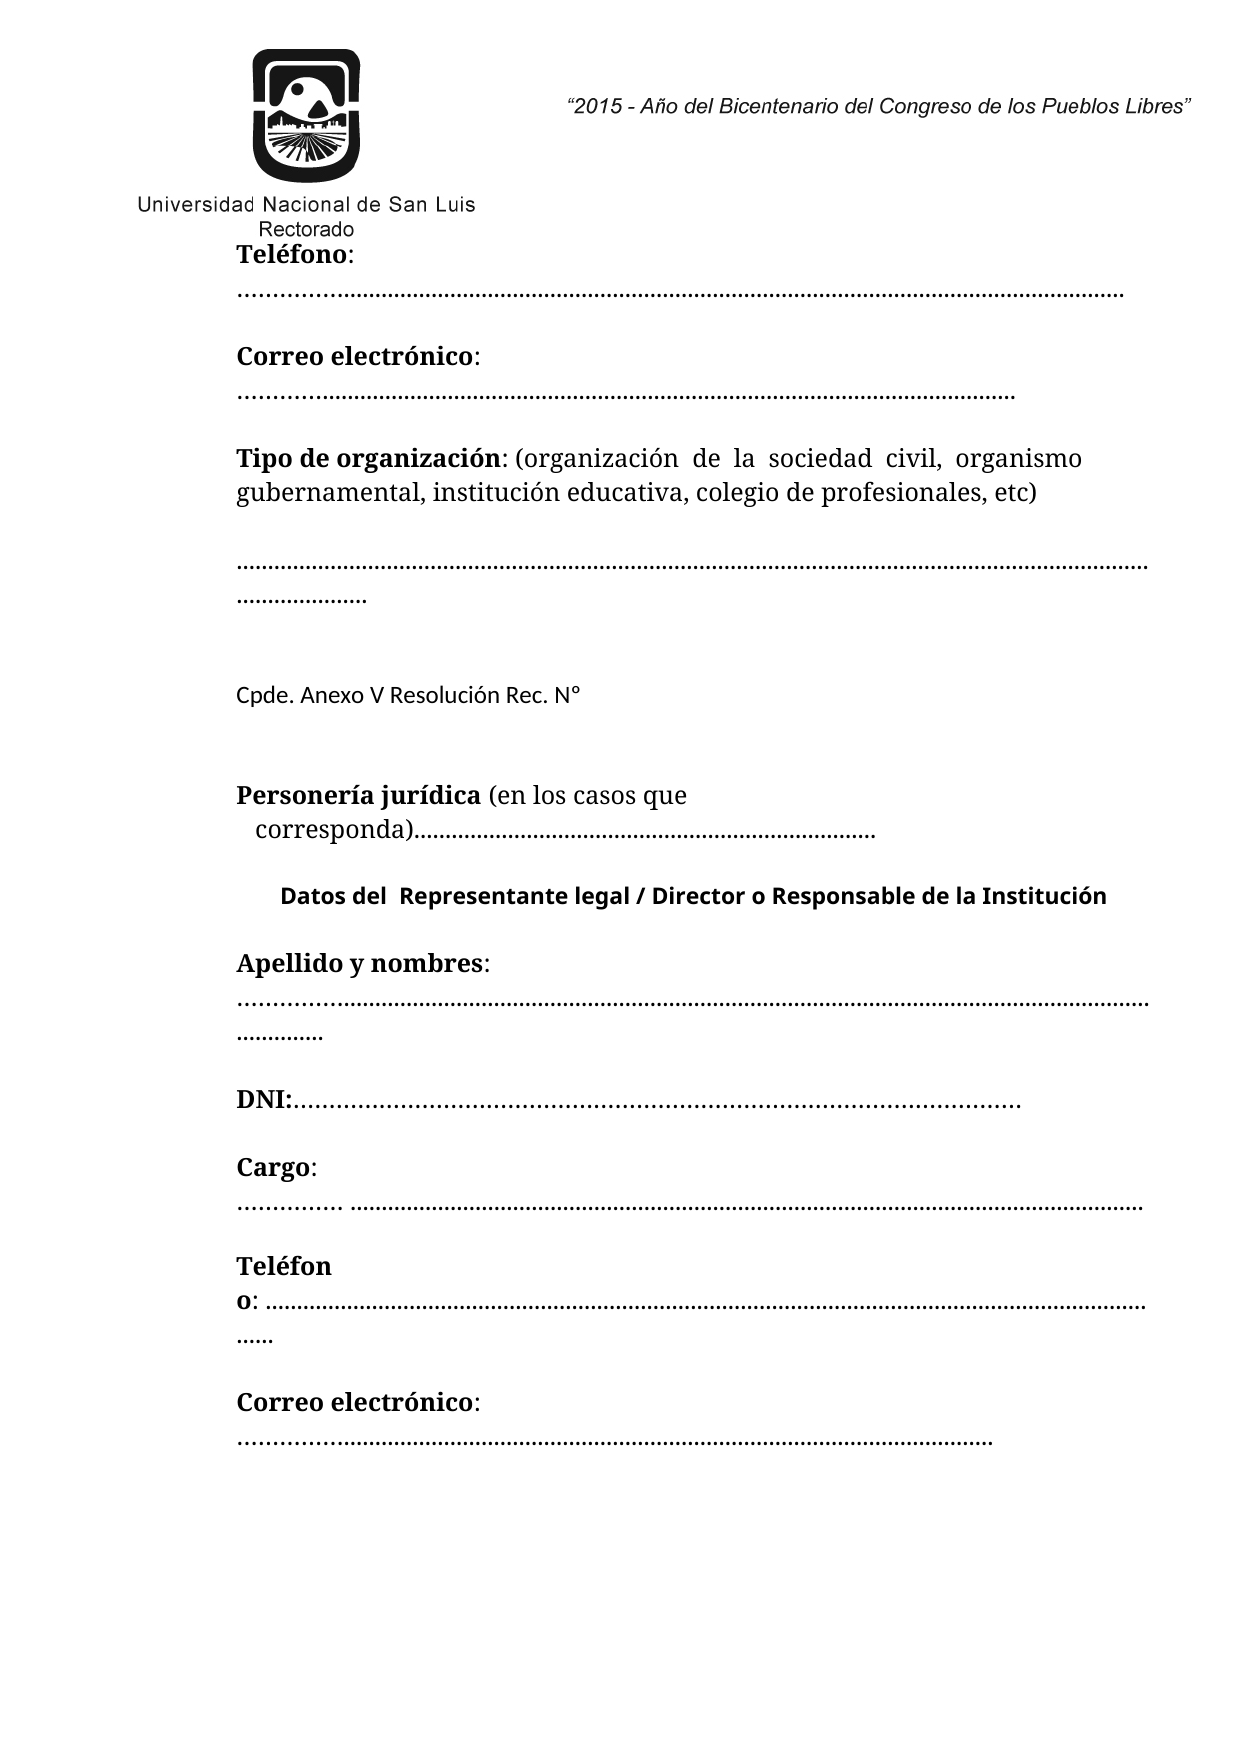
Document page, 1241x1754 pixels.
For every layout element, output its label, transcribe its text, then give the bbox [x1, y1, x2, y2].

text Teléfono: ……………............................................................................................................................. [236, 236, 1152, 304]
text Correo electrónico: …………............................................................................................................... [236, 338, 1152, 407]
text Cpde. Anexo V Resolución Rec. Nº [236, 679, 1152, 709]
text Personería jurídica (en los casos que corresponda).......................................................................... [236, 778, 1152, 846]
subtitle Datos del Representante legal / Director o Responsable de la Institución [236, 880, 1152, 911]
text Correo electrónico: ……………........................................................................................................ [236, 1384, 1152, 1453]
picture [48, 0, 1241, 292]
text Apellido y nombres: ……………............................................................................................................................................... [236, 945, 1152, 1047]
text Tipo de organización: (organización de la sociedad civil, organismo gubernamental, institución educativa, colegio de profesionales, etc) [236, 441, 1152, 509]
text Teléfono: ................................................................................................................................................... [236, 1248, 1152, 1350]
text Cargo: …………… ............................................................................................................................... [236, 1149, 1152, 1218]
text DNI:………………………………………………………………………………………… [236, 1081, 1152, 1116]
text ....................................................................................................................................................................... [236, 543, 1152, 611]
